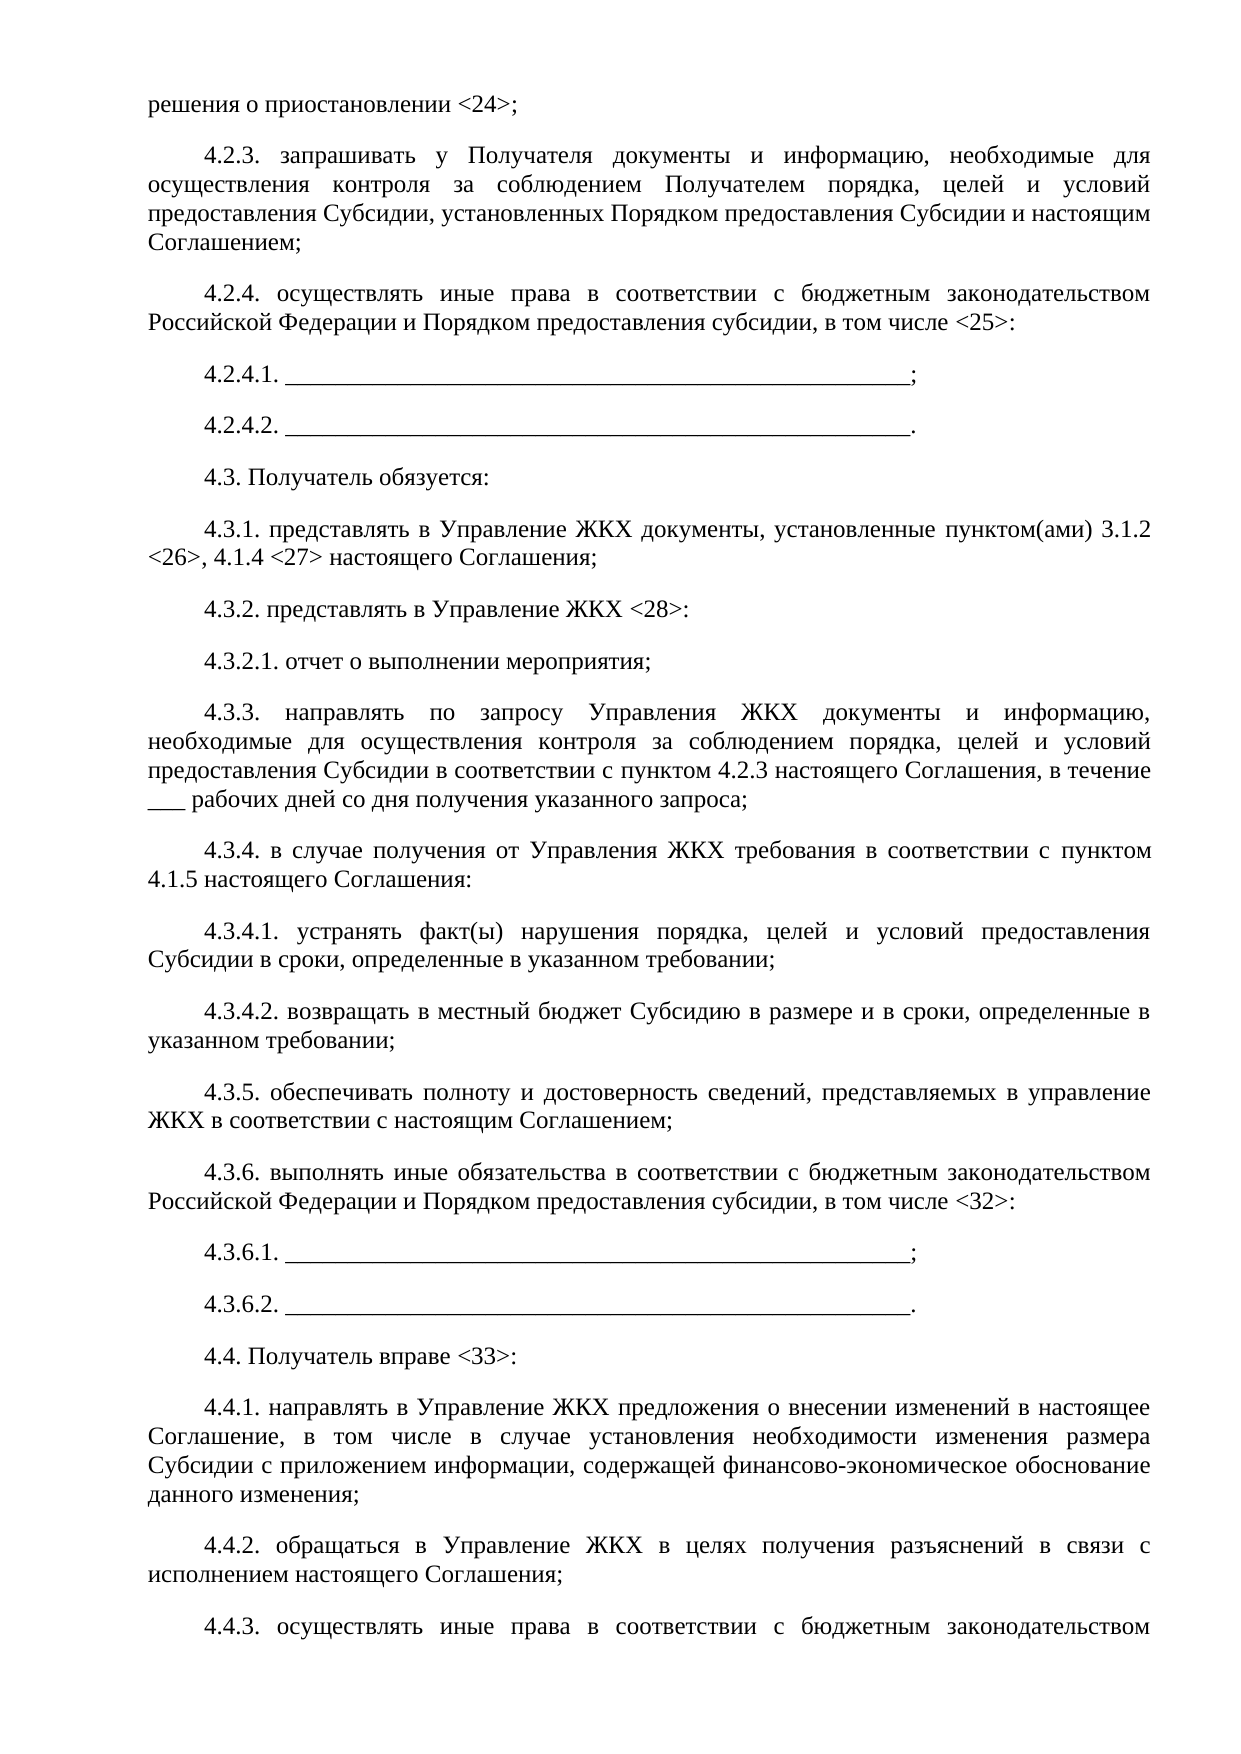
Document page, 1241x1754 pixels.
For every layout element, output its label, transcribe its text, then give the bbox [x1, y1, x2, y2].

text 4.3.6.1. __________________________________________________; [148, 1237, 1152, 1266]
text 4.2.4.2. __________________________________________________. [148, 410, 1152, 439]
text 4.3.4.2. возвращать в местный бюджет Субсидию в размере и в сроки, определенные в указанном требовании; [148, 996, 1152, 1054]
text 4.3.5. обеспечивать полноту и достоверность сведений, представляемых в управление ЖКХ в соответствии с настоящим Соглашением; [148, 1077, 1152, 1134]
text 4.3.6. выполнять иные обязательства в соответствии с бюджетным законодательством Российской Федерации и Порядком предоставления субсидии, в том числе <32>: [148, 1157, 1152, 1214]
text 4.3.2.1. отчет о выполнении мероприятия; [148, 646, 1152, 674]
text 4.3.3. направлять по запросу Управления ЖКХ документы и информацию, необходимые для осуществления контроля за соблюдением порядка, целей и условий предоставления Субсидии в соответствии с пунктом 4.2.3 настоящего Соглашения, в течение ___ рабочих дней со дня получения указанного запроса; [148, 697, 1152, 812]
text 4.4.2. обращаться в Управление ЖКХ в целях получения разъяснений в связи с исполнением настоящего Соглашения; [148, 1530, 1152, 1588]
text 4.4.1. направлять в Управление ЖКХ предложения о внесении изменений в настоящее Соглашение, в том числе в случае установления необходимости изменения размера Субсидии с приложением информации, содержащей финансово-экономическое обоснование данного изменения; [148, 1392, 1152, 1507]
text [148, 89, 1152, 117]
text 4.3.4. в случае получения от Управления ЖКХ требования в соответствии с пунктом 4.1.5 настоящего Соглашения: [148, 835, 1152, 893]
text 4.2.4. осуществлять иные права в соответствии с бюджетным законодательством Российской Федерации и Порядком предоставления субсидии, в том числе <25>: [148, 278, 1152, 336]
text 4.2.3. запрашивать у Получателя документы и информацию, необходимые для осуществления контроля за соблюдением Получателем порядка, целей и условий предоставления Субсидии, установленных Порядком предоставления Субсидии и настоящим Соглашением; [148, 140, 1152, 255]
text 4.3.1. представлять в Управление ЖКХ документы, установленные пунктом(ами) 3.1.2 <26>, 4.1.4 <27> настоящего Соглашения; [148, 514, 1152, 571]
text 4.3.4.1. устранять факт(ы) нарушения порядка, целей и условий предоставления Субсидии в сроки, определенные в указанном требовании; [148, 916, 1152, 973]
text 4.4. Получатель вправе <33>: [148, 1341, 1152, 1369]
text 4.3.2. представлять в Управление ЖКХ <28>: [148, 594, 1152, 623]
text 4.2.4.1. __________________________________________________; [148, 359, 1152, 387]
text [148, 1611, 1152, 1639]
text 4.3.6.2. __________________________________________________. [148, 1289, 1152, 1318]
text 4.3. Получатель обязуется: [148, 462, 1152, 491]
